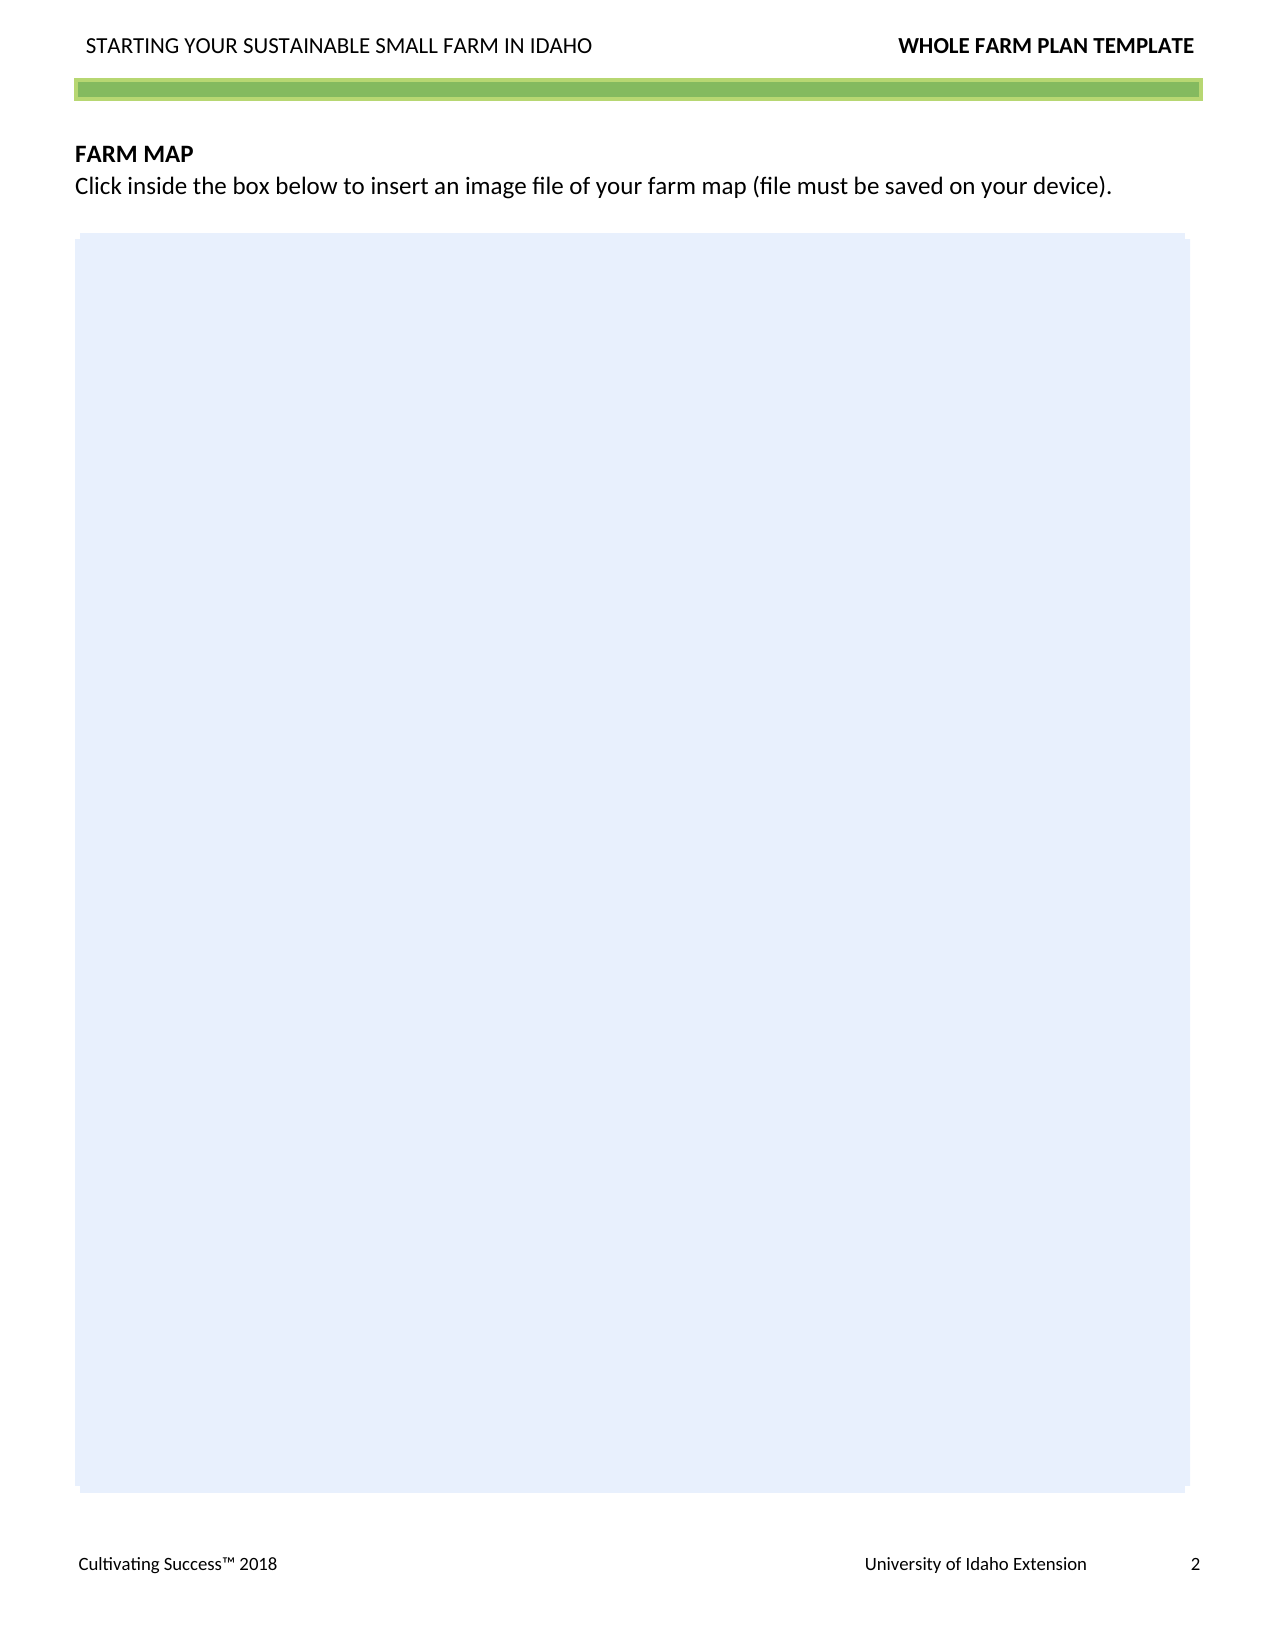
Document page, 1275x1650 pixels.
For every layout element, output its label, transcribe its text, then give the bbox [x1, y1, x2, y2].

text Click inside the box below to insert an image file of your farm map (file must be saved on your device). [75, 170, 1200, 232]
text FARM MAP [75, 138, 1200, 168]
picture [75, 233, 1191, 1493]
